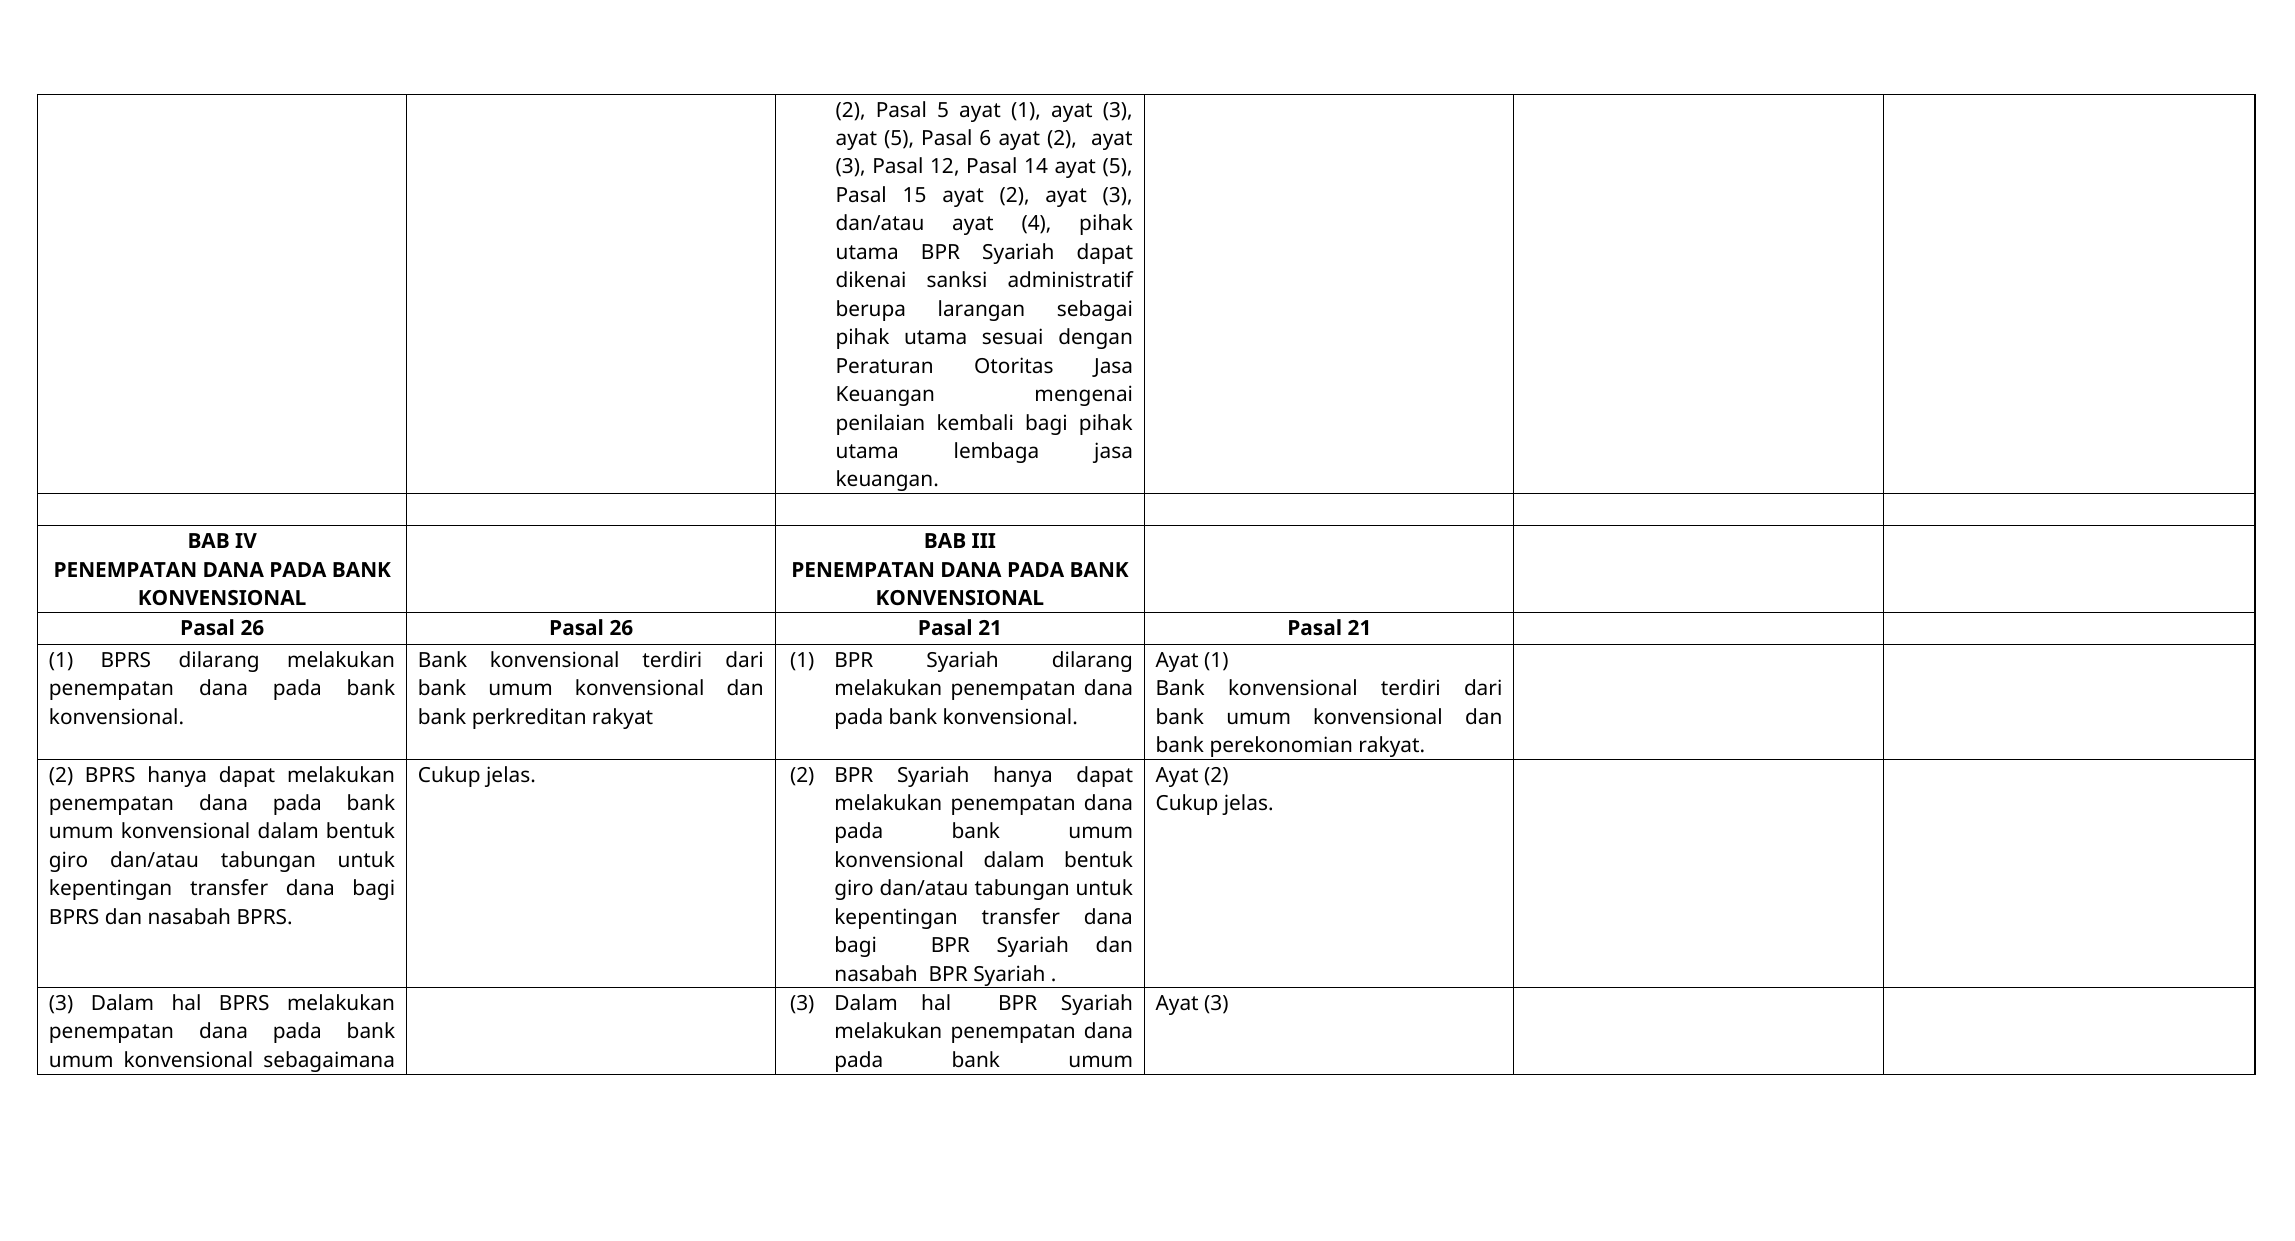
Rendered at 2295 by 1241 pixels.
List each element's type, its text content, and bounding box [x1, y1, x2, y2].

table_cell Ayat (3) [1145, 988, 1513, 1073]
table_cell Pasal 26 [407, 613, 775, 644]
table_cell [1145, 494, 1513, 525]
table_cell Ayat (2) Cukup jelas. [1145, 760, 1513, 987]
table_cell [38, 988, 406, 1073]
table_cell [407, 526, 775, 612]
table_cell Pasal 21 [776, 613, 1144, 644]
table_cell [1514, 95, 1883, 493]
table_cell [38, 494, 406, 525]
table_cell [1514, 988, 1883, 1073]
table_cell [1514, 613, 1883, 644]
table_cell [407, 988, 775, 1073]
table_cell [407, 494, 775, 525]
table_cell BAB IV PENEMPATAN DANA PADA BANK KONVENSIONAL [38, 526, 406, 612]
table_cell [776, 95, 1144, 493]
table_cell Pasal 21 [1145, 613, 1513, 644]
table_cell [1514, 494, 1883, 525]
table_cell [1884, 760, 2254, 987]
table_cell [1884, 95, 2254, 493]
table_cell [1145, 526, 1513, 612]
table_cell [1514, 760, 1883, 987]
table_cell [1514, 526, 1883, 612]
table_cell (2) BPRS hanya dapat melakukan penempatan dana pada bank umum konvensional dalam bentuk giro dan/atau tabungan untuk kepentingan transfer dana bagi BPRS dan nasabah BPRS. [38, 760, 406, 987]
table_cell Bank konvensional terdiri dari bank umum konvensional dan bank perkreditan rakyat [407, 645, 775, 759]
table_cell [776, 988, 1144, 1073]
table_cell [1145, 95, 1513, 493]
table_cell Cukup jelas. [407, 760, 775, 987]
table_cell [1884, 494, 2254, 525]
table_cell BAB III PENEMPATAN DANA PADA BANK KONVENSIONAL [776, 526, 1144, 612]
table_cell [1514, 645, 1883, 759]
table_cell BPR Syariah hanya dapat melakukan penempatan dana pada bank umum konvensional dalam bentuk giro dan/atau tabungan untuk kepentingan transfer dana bagi BPR Syariah dan nasabah BPR Syariah . [776, 760, 1144, 987]
table_cell [776, 494, 1144, 525]
table_cell [38, 95, 406, 493]
table_cell [1884, 988, 2254, 1073]
table_cell Pasal 26 [38, 613, 406, 644]
table_cell Ayat (1) Bank konvensional terdiri dari bank umum konvensional dan bank perekonomian rakyat. [1145, 645, 1513, 759]
table_cell BPR Syariah dilarang melakukan penempatan dana pada bank konvensional. [776, 645, 1144, 759]
table_cell [1884, 613, 2254, 644]
table_cell [407, 95, 775, 493]
table_cell (1) BPRS dilarang melakukan penempatan dana pada bank konvensional. [38, 645, 406, 759]
table_cell [1884, 645, 2254, 759]
table_cell [1884, 526, 2254, 612]
